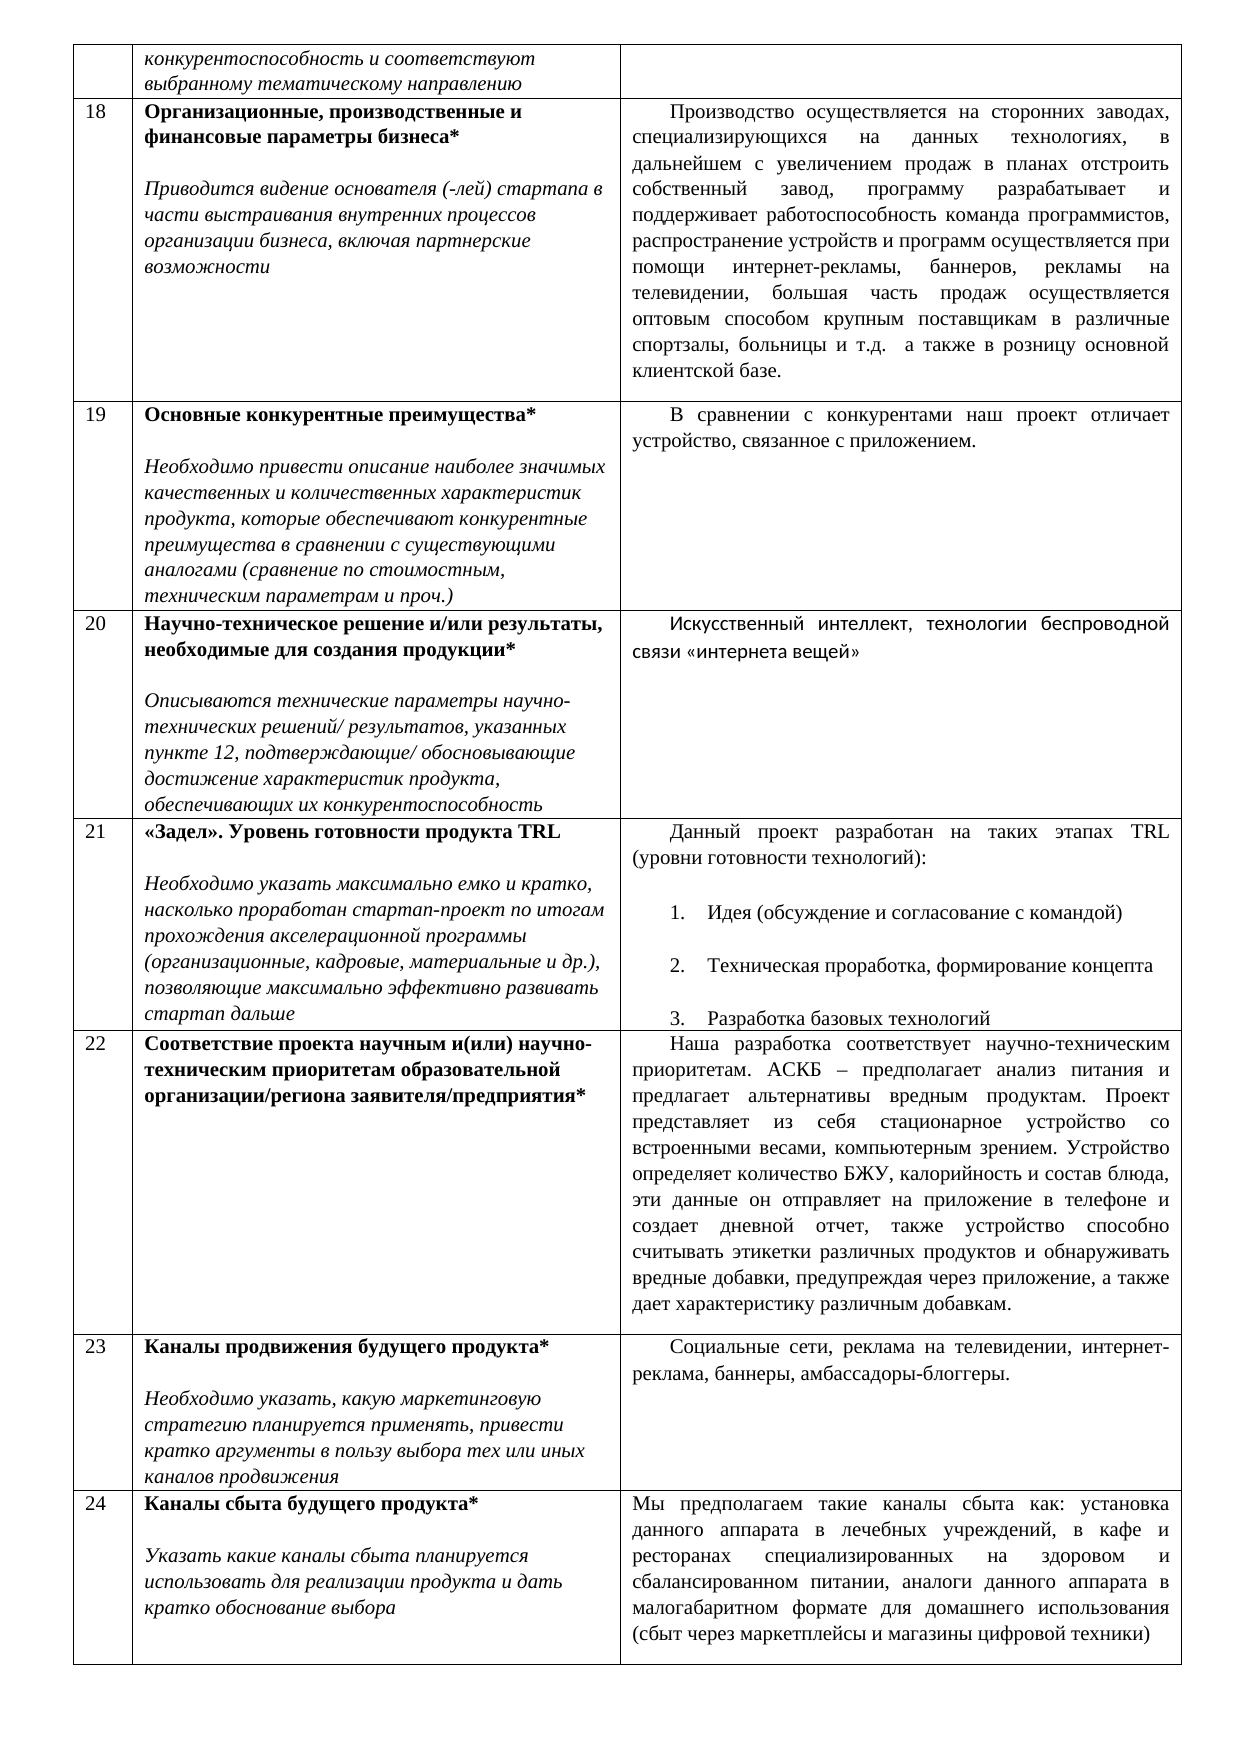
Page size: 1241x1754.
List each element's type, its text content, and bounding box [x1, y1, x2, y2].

table_cell 18 [74, 99, 132, 401]
table_cell 20 [74, 611, 132, 818]
table_cell 19 [74, 402, 132, 609]
table_cell 17 [74, 45, 132, 97]
table_cell 23 [74, 1335, 132, 1490]
table_cell Социальные сети, реклама на телевидении, интернет-реклама, баннеры, амбассадоры-блоггеры. [621, 1335, 1181, 1490]
table_cell Производство осуществляется на сторонних заводах, специализирующихся на данных технологиях, в дальнейшем с увеличением продаж в планах отстроить собственный завод, программу разрабатывает и поддерживает работоспособность команда программистов, распространение устройств и программ осуществляется при помощи интернет-рекламы, баннеров, рекламы на телевидении, большая часть продаж осуществляется оптовым способом крупным поставщикам в различные спортзалы, больницы и т.д. а также в розницу основной клиентской базе. [621, 99, 1181, 401]
table_cell Основные конкурентные преимущества* Необходимо привести описание наиболее значимых качественных и количественных характеристик продукта, которые обеспечивают конкурентные преимущества в сравнении с существующими аналогами (сравнение по стоимостным, техническим параметрам и проч.) [133, 402, 620, 609]
table_cell Наша разработка соответствует научно-техническим приоритетам. АСКБ – предполагает анализ питания и предлагает альтернативы вредным продуктам. Проект представляет из себя стационарное устройство со встроенными весами, компьютерным зрением. Устройство определяет количество БЖУ, калорийность и состав блюда, эти данные он отправляет на приложение в телефоне и создает дневной отчет, также устройство способно считывать этикетки различных продуктов и обнаруживать вредные добавки, предупреждая через приложение, а также дает характеристику различным добавкам. [621, 1031, 1181, 1333]
table_cell 21 [74, 819, 132, 1030]
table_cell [621, 45, 1181, 97]
table_cell Каналы сбыта будущего продукта* Указать какие каналы сбыта планируется использовать для реализации продукта и дать кратко обоснование выбора [133, 1491, 620, 1664]
table_cell 24 [74, 1491, 132, 1664]
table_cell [133, 45, 620, 97]
table_cell Данный проект разработан на таких этапах TRL (уровни готовности технологий): Идея (обсуждение и согласование с командой) Техническая проработка, формирование концепта Разработка базовых технологий [621, 819, 1181, 1030]
table_cell «Задел». Уровень готовности продукта TRL Необходимо указать максимально емко и кратко, насколько проработан стартап-проект по итогам прохождения акселерационной программы (организационные, кадровые, материальные и др.), позволяющие максимально эффективно развивать стартап дальше [133, 819, 620, 1030]
table_cell Мы предполагаем такие каналы сбыта как: установка данного аппарата в лечебных учреждений, в кафе и ресторанах специализированных на здоровом и сбалансированном питании, аналоги данного аппарата в малогабаритном формате для домашнего использования (сбыт через маркетплейсы и магазины цифровой техники) [621, 1491, 1181, 1664]
table_cell Каналы продвижения будущего продукта* Необходимо указать, какую маркетинговую стратегию планируется применять, привести кратко аргументы в пользу выбора тех или иных каналов продвижения [133, 1335, 620, 1490]
table_cell Организационные, производственные и финансовые параметры бизнеса* Приводится видение основателя (-лей) стартапа в части выстраивания внутренних процессов организации бизнеса, включая партнерские возможности [133, 99, 620, 401]
table_cell Соответствие проекта научным и(или) научно-техническим приоритетам образовательной организации/региона заявителя/предприятия* [133, 1031, 620, 1333]
table_cell Научно-техническое решение и/или результаты, необходимые для создания продукции* Описываются технические параметры научно-технических решений/ результатов, указанных пункте 12, подтверждающие/ обосновывающие достижение характеристик продукта, обеспечивающих их конкурентоспособность [133, 611, 620, 818]
table_cell Искусственный интеллект, технологии беспроводной связи «интернета вещей» [621, 611, 1181, 818]
table_cell В сравнении с конкурентами наш проект отличает устройство, связанное с приложением. [621, 402, 1181, 609]
table_cell 22 [74, 1031, 132, 1333]
